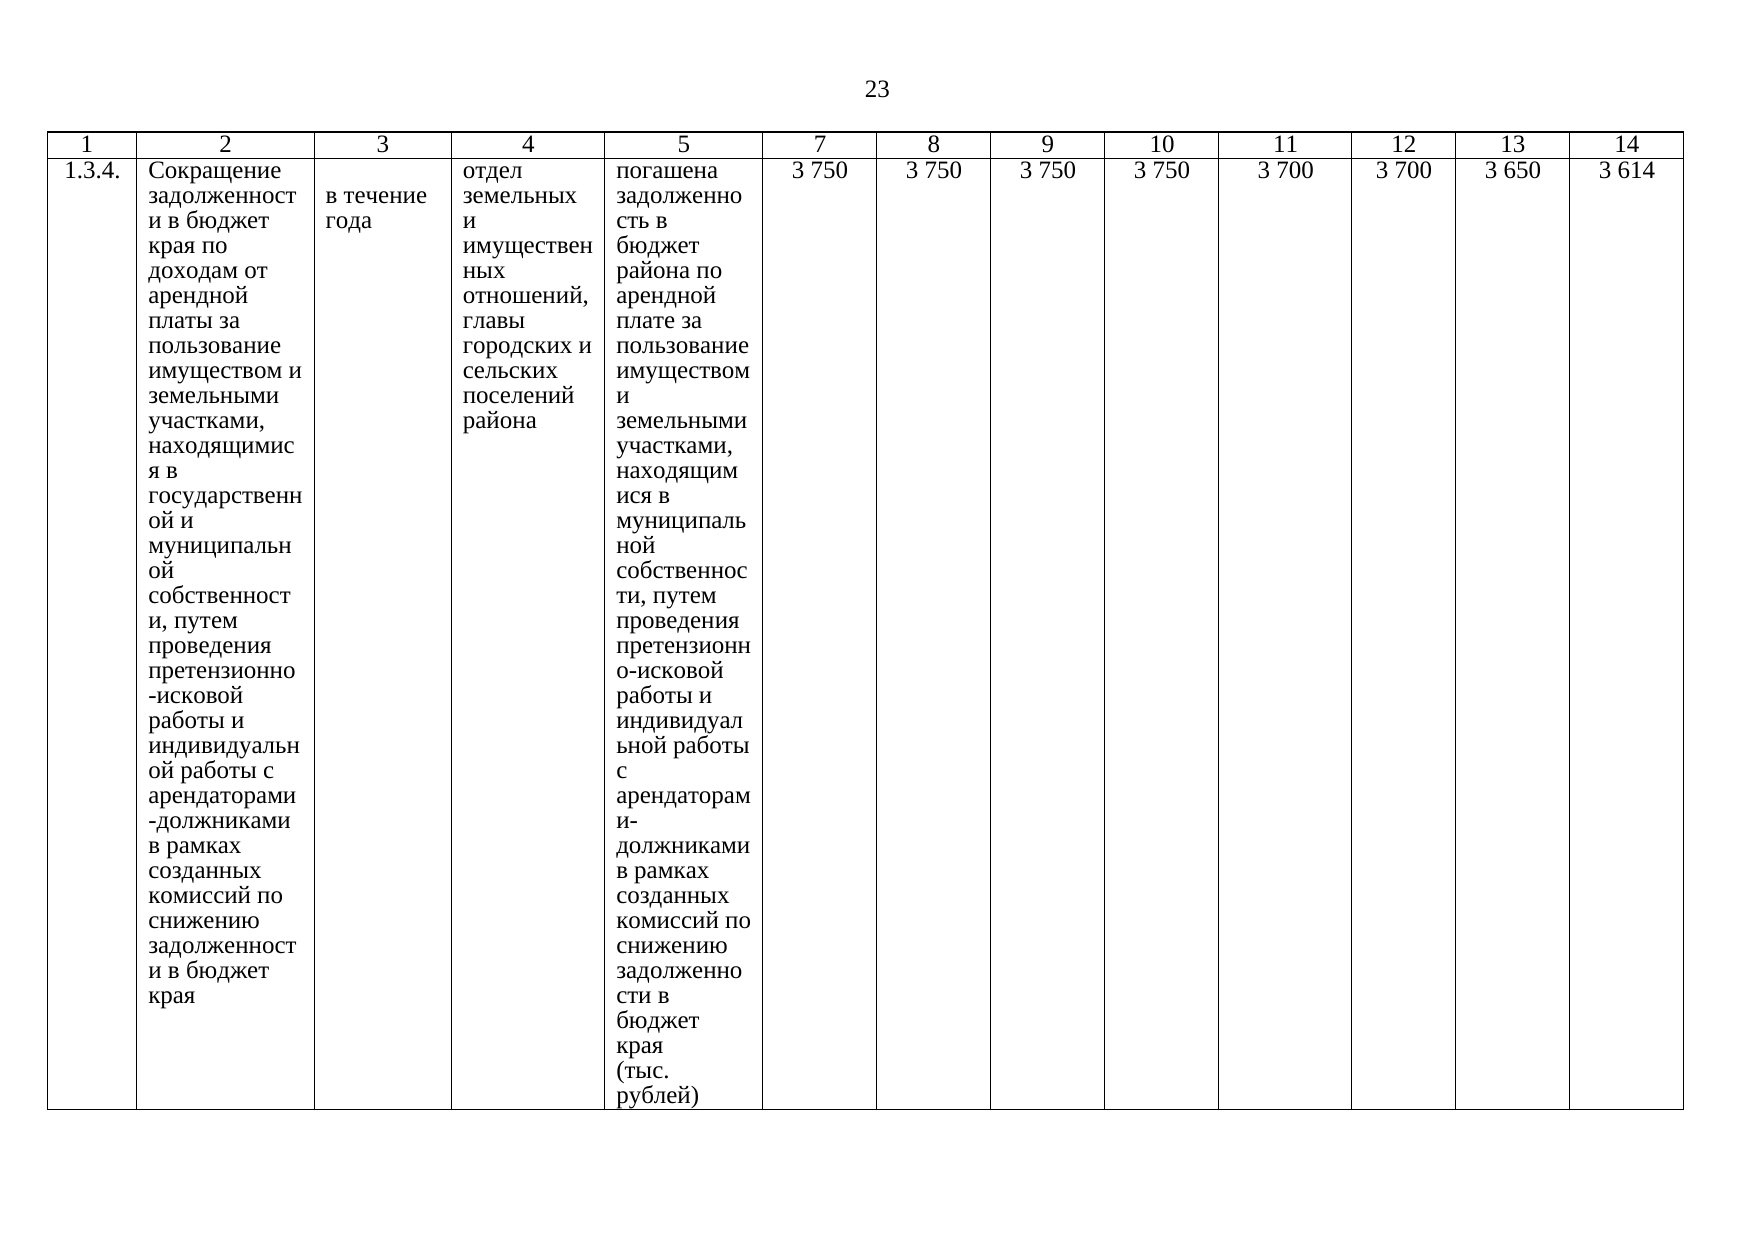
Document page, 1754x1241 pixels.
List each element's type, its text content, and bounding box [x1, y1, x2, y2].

table_cell в течение года [315, 159, 451, 1108]
table_header 5 [605, 133, 762, 157]
table_cell 3 750 [763, 159, 876, 1108]
table_header 11 [1219, 133, 1351, 157]
table_cell 1.3.4. [48, 159, 136, 1108]
table_header 1 [48, 133, 136, 157]
table_cell 3 650 [1456, 159, 1569, 1108]
table_cell Сокращение задолженности в бюджет края по доходам от арендной платы за пользование имуществом и земельными участками, находящимися в государственной и муниципальной собственности, путем проведения претензионно-исковой работы и индивидуальной работы с арендаторами-должниками в рамках созданных комиссий по снижению задолженности в бюджет края [137, 159, 314, 1108]
table_cell 3 750 [1105, 159, 1218, 1108]
table_header 4 [452, 133, 604, 157]
table_cell 3 750 [877, 159, 990, 1108]
table_cell 3 614 [1570, 159, 1683, 1108]
table_cell 3 700 [1352, 159, 1455, 1108]
table_header 7 [763, 133, 876, 157]
table_header 10 [1105, 133, 1218, 157]
table_cell 3 750 [991, 159, 1104, 1108]
table_header 12 [1352, 133, 1455, 157]
table_header 9 [991, 133, 1104, 157]
table_header 14 [1570, 133, 1683, 157]
table_cell погашена задолженность в бюджет района по арендной плате за пользование имуществом и земельными участками, находящимися в муниципальной собственности, путем проведения претензионно-исковой работы и индивидуальной работы с арендаторами-должниками в рамках созданных комиссий по снижению задолженности в бюджет края (тыс. рублей) [605, 159, 762, 1108]
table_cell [452, 159, 604, 1108]
table_header 13 [1456, 133, 1569, 157]
table_header 8 [877, 133, 990, 157]
table_header 3 [315, 133, 451, 157]
table_header 2 [137, 133, 314, 157]
table_cell 3 700 [1219, 159, 1351, 1108]
